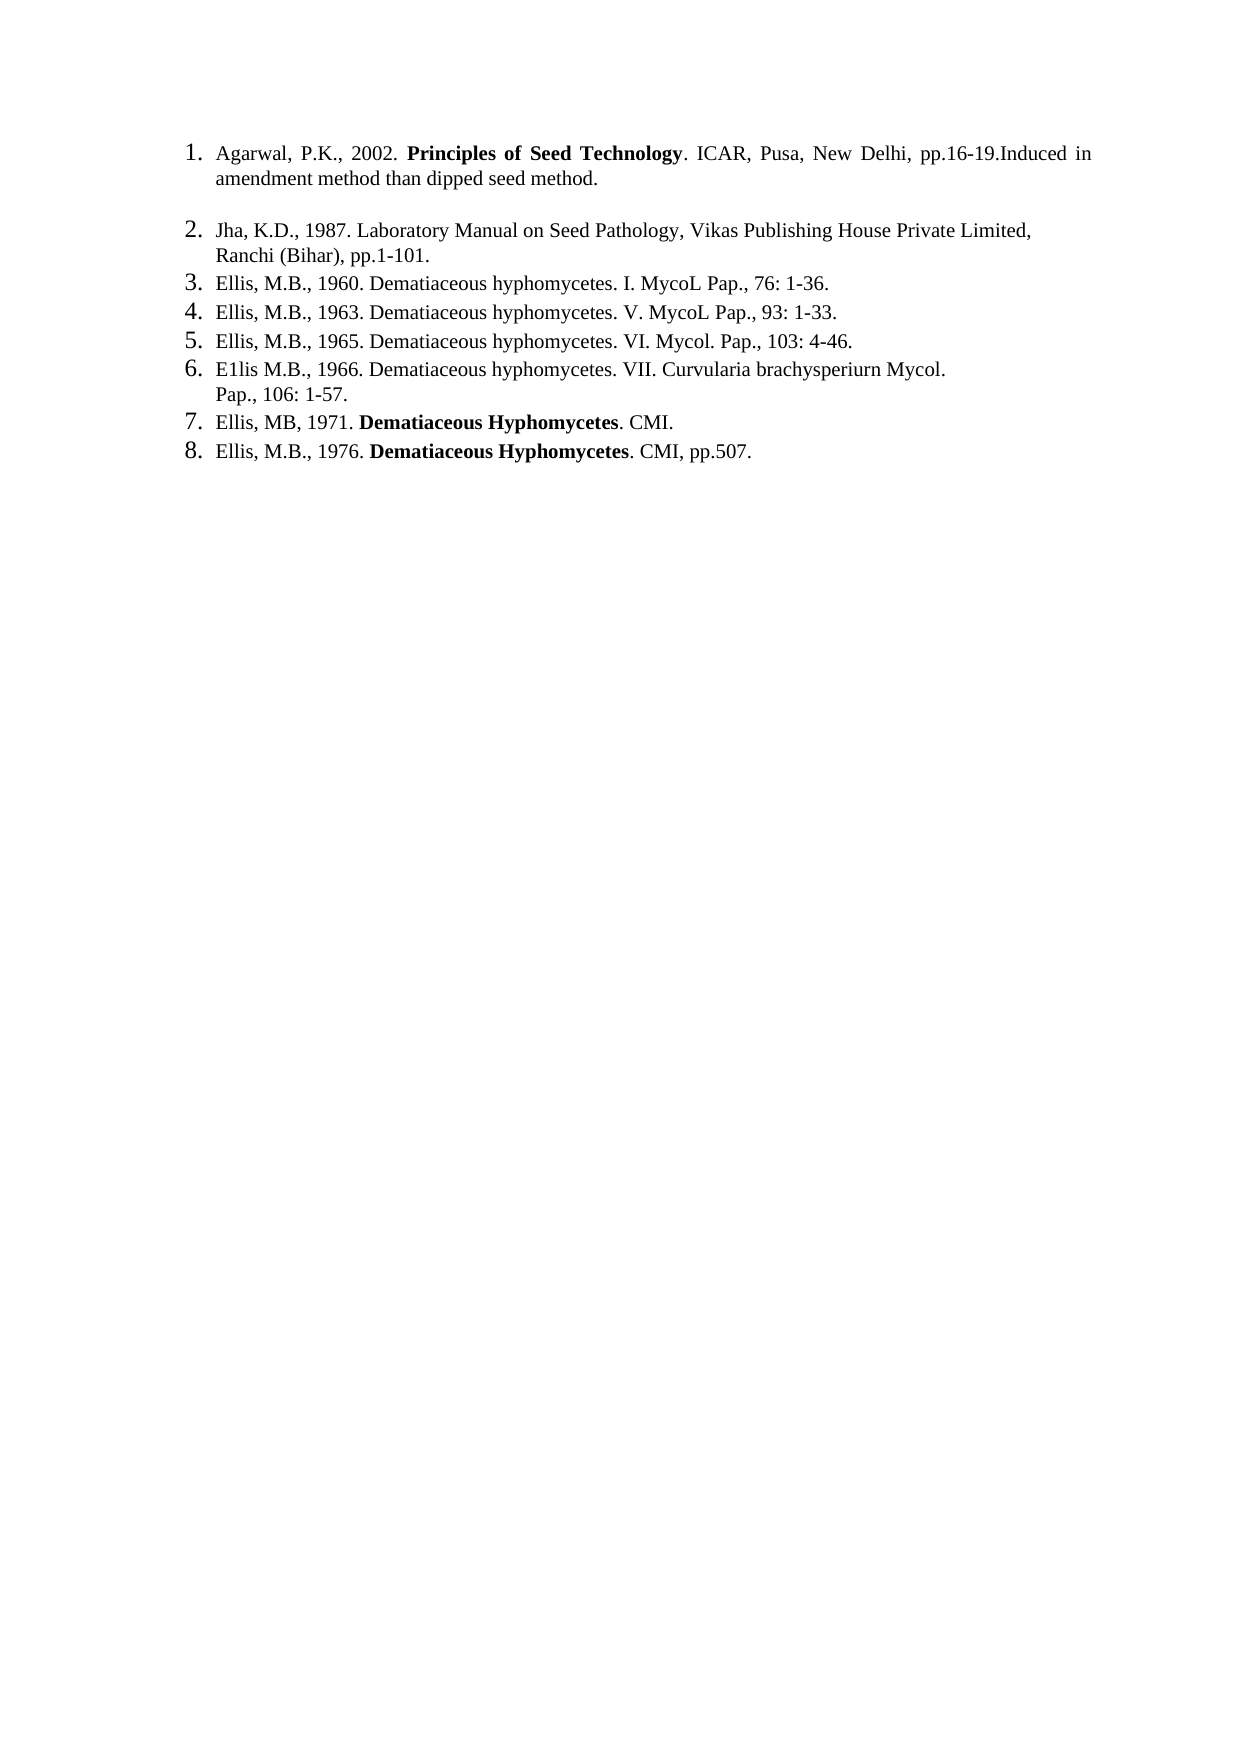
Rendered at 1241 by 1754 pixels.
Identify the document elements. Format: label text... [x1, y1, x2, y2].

list Ellis, MB, 1971. Dematiaceous Hyphomycetes. CMI. [184, 406, 1107, 435]
list Agarwal, P.K., 2002. Principles of Seed Technology. ICAR, Pusa, New Delhi, pp.16-19.Induced in amendment method than dipped seed method. [184, 137, 1092, 190]
list Ellis, M.B., 1976. Dematiaceous Hyphomycetes. CMI, pp.507. [184, 435, 1107, 464]
list Ellis, M.B., 1960. Dematiaceous hyphomycetes. I. MycoL Pap., 76: 1-36. [184, 267, 1107, 296]
list Ellis, M.B., 1965. Dematiaceous hyphomycetes. VI. Mycol. Pap., 103: 4-46. [184, 325, 1107, 353]
list Jha, K.D., 1987. Laboratory Manual on Seed Pathology, Vikas Publishing House Private Limited, Ranchi (Bihar), pp.1-101. [184, 214, 1050, 267]
list E1lis M.B., 1966. Dematiaceous hyphomycetes. VII. Curvularia brachysperiurn Mycol. Pap., 106: 1-57. [184, 353, 952, 406]
list Ellis, M.B., 1963. Dematiaceous hyphomycetes. V. MycoL Pap., 93: 1-33. [184, 296, 1107, 325]
